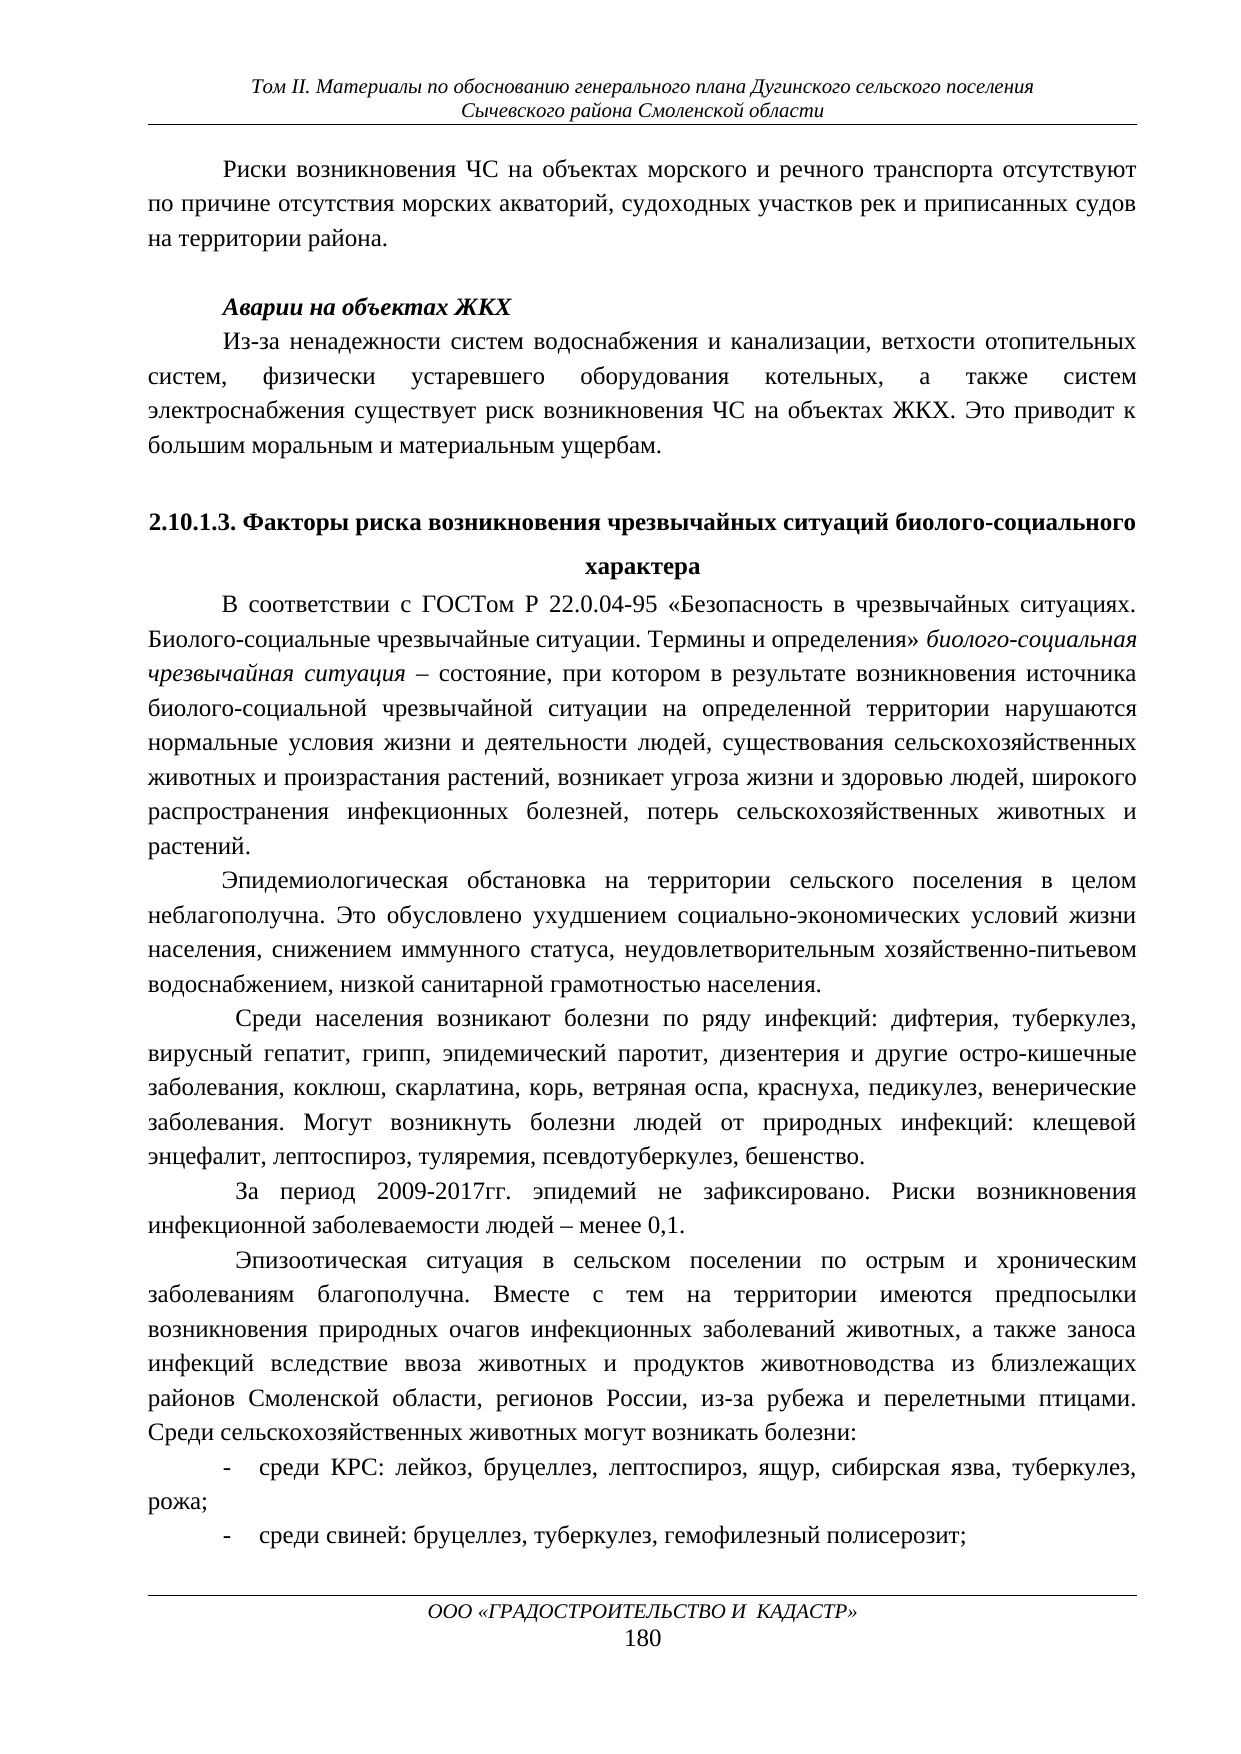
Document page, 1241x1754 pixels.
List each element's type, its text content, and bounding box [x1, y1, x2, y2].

text Эпизоотическая ситуация в сельском поселении по острым и хроническим заболеваниям благополучна. Вместе с тем на территории имеются предпосылки возникновения природных очагов инфекционных заболеваний животных, а также заноса инфекций вследствие ввоза животных и продуктов животноводства из близлежащих районов Смоленской области, регионов России, из-за рубежа и перелетными птицами. Среди сельскохозяйственных животных могут возникать болезни: [148, 1245, 1137, 1446]
title 2.10.1.3. Факторы риска возникновения чрезвычайных ситуаций биолого-социального характера [148, 507, 1137, 582]
text Из-за ненадежности систем водоснабжения и канализации, ветхости отопительных систем, физически устаревшего оборудования котельных, а также систем электроснабжения существует риск возникновения ЧС на объектах ЖКХ. Это приводит к большим моральным и материальным ущербам. [148, 326, 1137, 458]
text Риски возникновения ЧС на объектах морского и речного транспорта отсутствуют по причине отсутствия морских акваторий, судоходных участков рек и приписанных судов на территории района. [148, 154, 1137, 252]
text Аварии на объектах ЖКХ [148, 292, 1137, 321]
list среди свиней: бруцеллез, туберкулез, гемофилезный полисерозит; [148, 1521, 1137, 1549]
list среди КРС: лейкоз, бруцеллез, лептоспироз, ящур, сибирская язва, туберкулез, рожа; [148, 1452, 1137, 1515]
text В соответствии с ГОСТом Р 22.0.04-95 «Безопасность в чрезвычайных ситуациях. Биолого-социальные чрезвычайные ситуации. Термины и определения» биолого-социальная чрезвычайная ситуация – состояние, при котором в результате возникновения источника биолого-социальной чрезвычайной ситуации на определенной территории нарушаются нормальные условия жизни и деятельности людей, существования сельскохозяйственных животных и произрастания растений, возникает угроза жизни и здоровью людей, широкого распространения инфекционных болезней, потерь сельскохозяйственных животных и растений. [148, 589, 1137, 860]
text За период 2009-2017гг. эпидемий не зафиксировано. Риски возникновения инфекционной заболеваемости людей – менее 0,1. [148, 1176, 1137, 1239]
text Среди населения возникают болезни по ряду инфекций: дифтерия, туберкулез, вирусный гепатит, грипп, эпидемический паротит, дизентерия и другие остро-кишечные заболевания, коклюш, скарлатина, корь, ветряная оспа, краснуха, педикулез, венерические заболевания. Могут возникнуть болезни людей от природных инфекций: клещевой энцефалит, лептоспироз, туляремия, псевдотуберкулез, бешенство. [148, 1003, 1137, 1170]
text Эпидемиологическая обстановка на территории сельского поселения в целом неблагополучна. Это обусловлено ухудшением социально-экономических условий жизни населения, снижением иммунного статуса, неудовлетворительным хозяйственно-питьевом водоснабжением, низкой санитарной грамотностью населения. [148, 865, 1137, 998]
